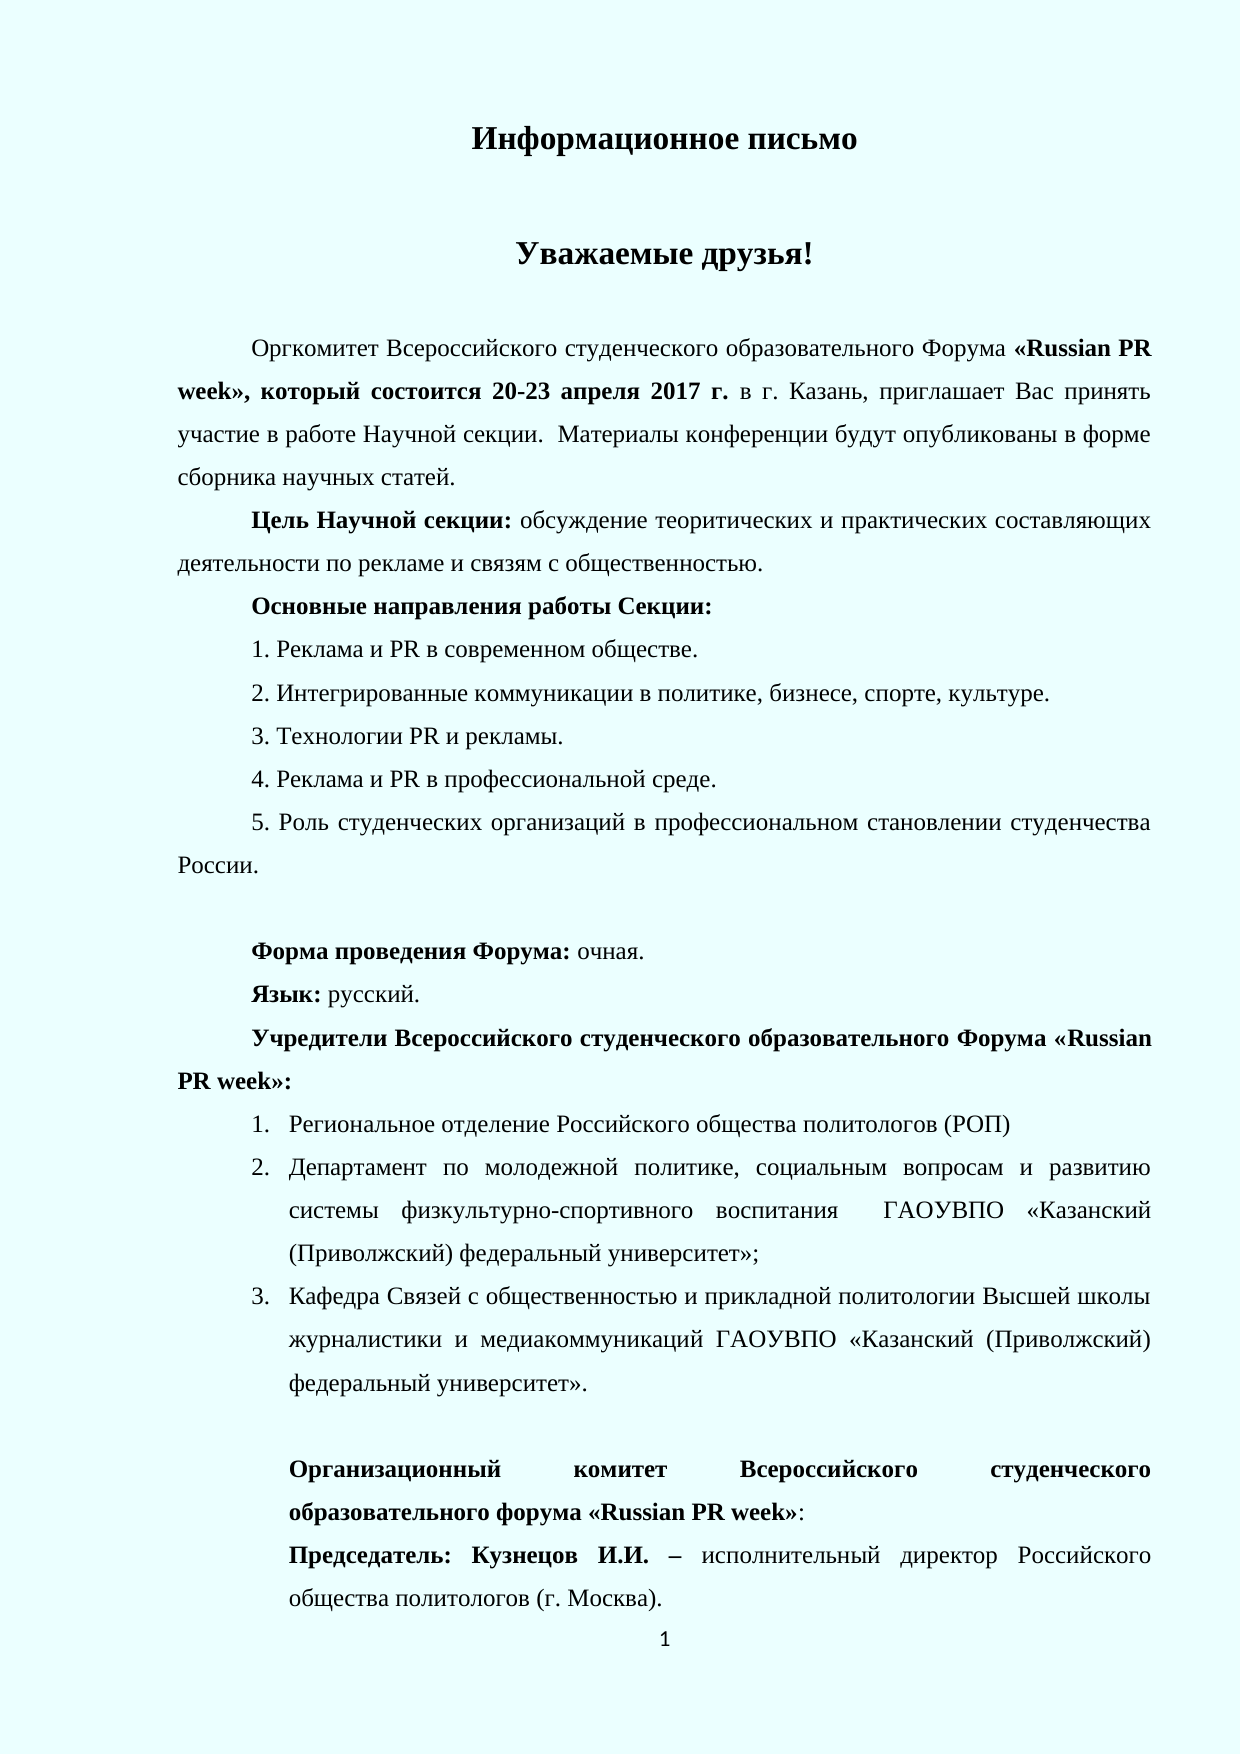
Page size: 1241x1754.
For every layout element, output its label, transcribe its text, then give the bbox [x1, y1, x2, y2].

text Информационное письмо [177, 118, 1152, 156]
text Учредители Всероссийского студенческого образовательного Форума «Russian PR week»: [177, 1023, 1152, 1094]
text Язык: русский. [177, 979, 1152, 1008]
text Уважаемые друзья! [177, 233, 1152, 271]
text 1. Реклама и PR в современном обществе. [177, 634, 1152, 663]
list Департамент по молодежной политике, социальным вопросам и развитию системы физкультурно-спортивного воспитания ГАОУВПО «Казанский (Приволжский) федеральный университет»; [251, 1152, 1152, 1267]
list Организационный комитет Всероссийского студенческого образовательного форума «Russian PR week»: [288, 1454, 1152, 1526]
text Основные направления работы Секции: [177, 591, 1152, 620]
text 2. Интегрированные коммуникации в политике, бизнесе, спорте, культуре. [177, 678, 1152, 706]
text Оргкомитет Всероссийского студенческого образовательного Форума «Russian PR week», который состоится 20-23 апреля 2017 г. в г. Казань, приглашает Вас принять участие в работе Научной секции. Материалы конференции будут опубликованы в форме сборника научных статей. [177, 333, 1152, 491]
list Председатель: Кузнецов И.И. – исполнительный директор Российского общества политологов (г. Москва). [288, 1540, 1152, 1612]
text Форма проведения Форума: очная. [177, 936, 1152, 965]
text 4. Реклама и PR в профессиональной среде. [177, 764, 1152, 793]
text 5. Роль студенческих организаций в профессиональном становлении студенчества России. [177, 807, 1152, 879]
text Цель Научной секции: обсуждение теоритических и практических составляющих деятельности по рекламе и связям с общественностью. [177, 505, 1152, 577]
list Кафедра Связей с общественностью и прикладной политологии Высшей школы журналистики и медиакоммуникаций ГАОУВПО «Казанский (Приволжский) федеральный университет». [251, 1281, 1152, 1396]
list Региональное отделение Российского общества политологов (РОП) [251, 1109, 1152, 1138]
text 3. Технологии PR и рекламы. [177, 721, 1152, 749]
